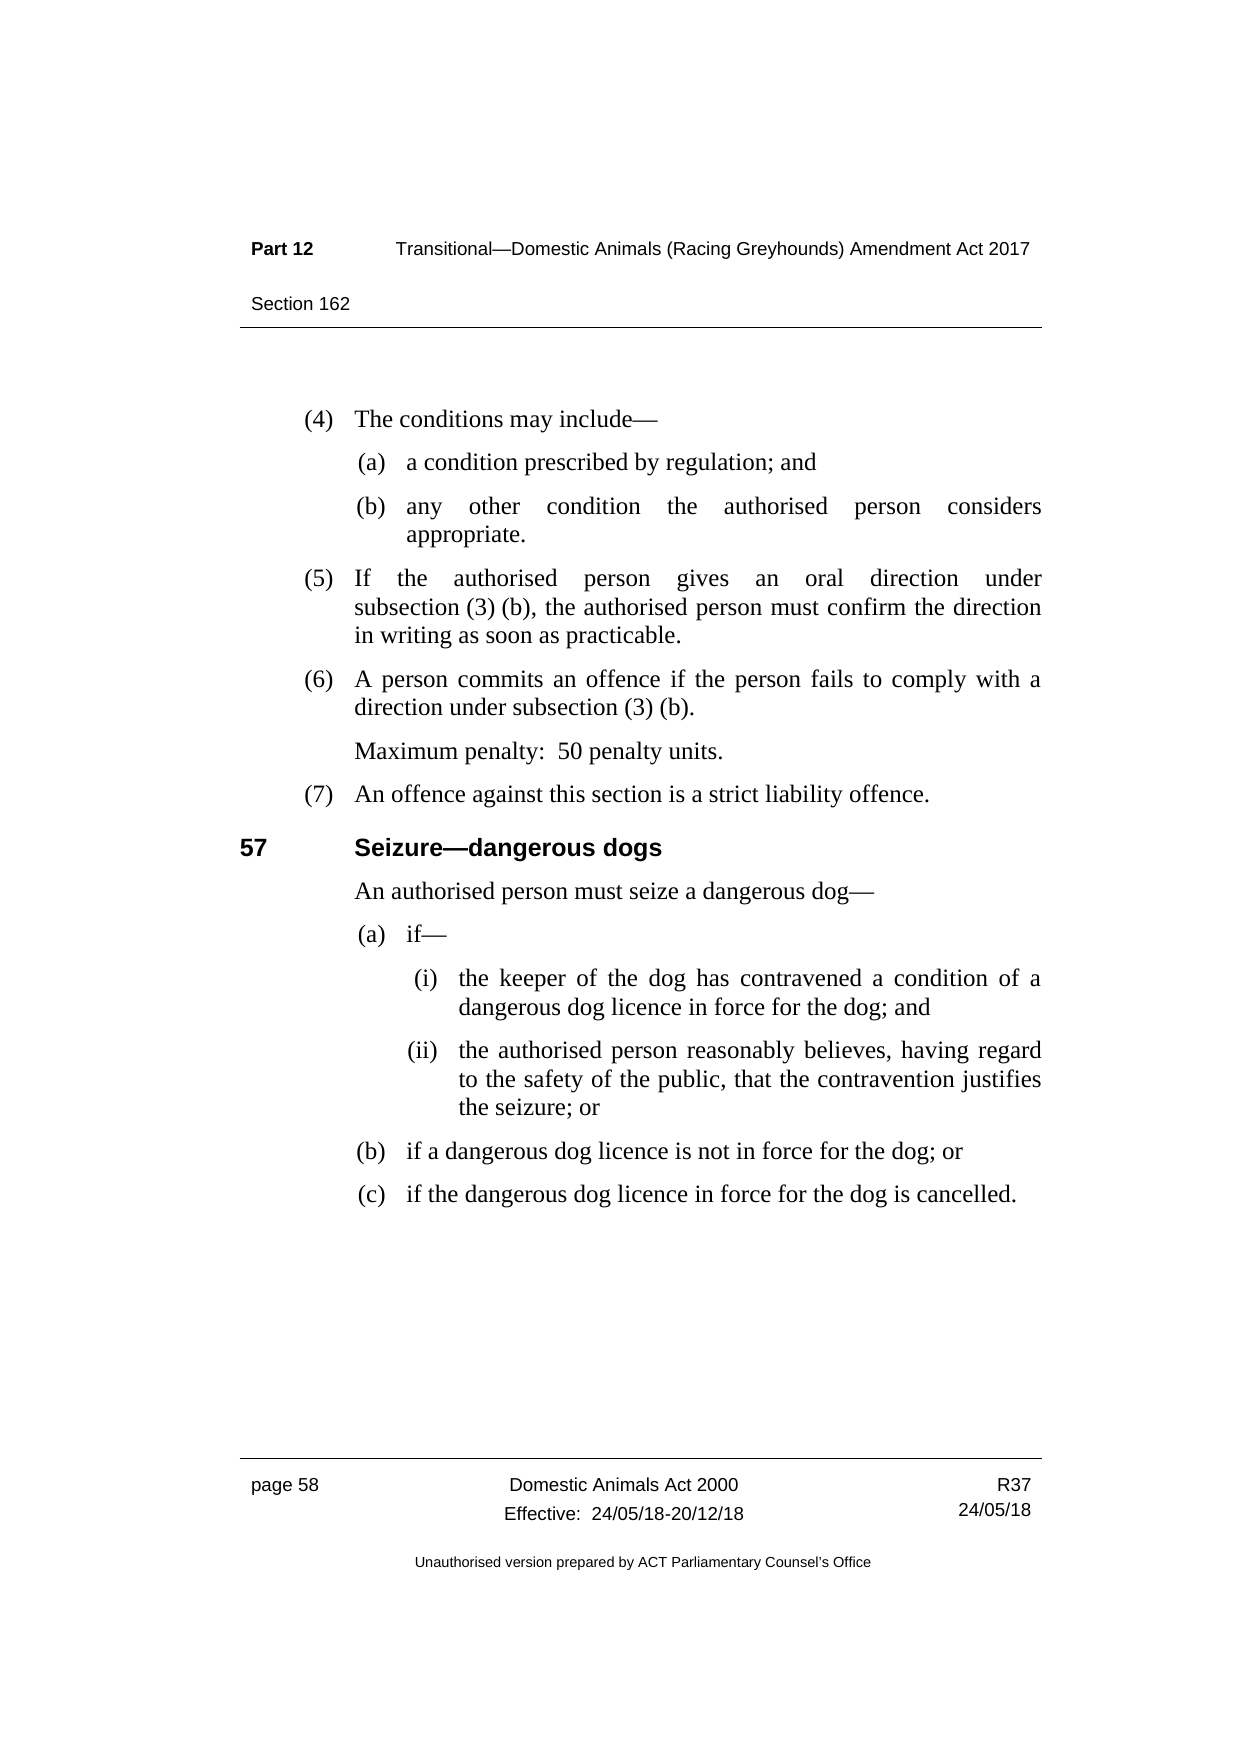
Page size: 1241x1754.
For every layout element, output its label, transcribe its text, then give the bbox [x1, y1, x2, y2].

text (b) any other condition the authorised person considers appropriate. [239, 491, 1042, 548]
text (6) A person commits an offence if the person fails to comply with a direction under subsection (3) (b). [239, 664, 1042, 721]
text (a) if— [239, 919, 1042, 948]
text (c) if the dangerous dog licence in force for the dog is cancelled. [239, 1179, 1042, 1208]
text (ii) the authorised person reasonably believes, having regard to the safety of the public, that the contravention justifies the seizure; or [239, 1035, 1042, 1121]
text An authorised person must seize a dangerous dog— [354, 876, 1042, 905]
text (7) An offence against this section is a strict liability offence. [239, 779, 1042, 808]
text (i) the keeper of the dog has contravened a condition of a dangerous dog licence in force for the dog; and [239, 963, 1042, 1020]
text (4) The conditions may include— [239, 404, 1042, 433]
text 57 Seizure—dangerous dogs [239, 833, 1042, 862]
text (a) a condition prescribed by regulation; and [239, 447, 1042, 476]
text (5) If the authorised person gives an oral direction under subsection (3) (b), the authorised person must confirm the direction in writing as soon as practicable. [239, 563, 1042, 649]
text Maximum penalty: 50 penalty units. [354, 736, 1042, 764]
text (b) if a dangerous dog licence is not in force for the dog; or [239, 1136, 1042, 1164]
